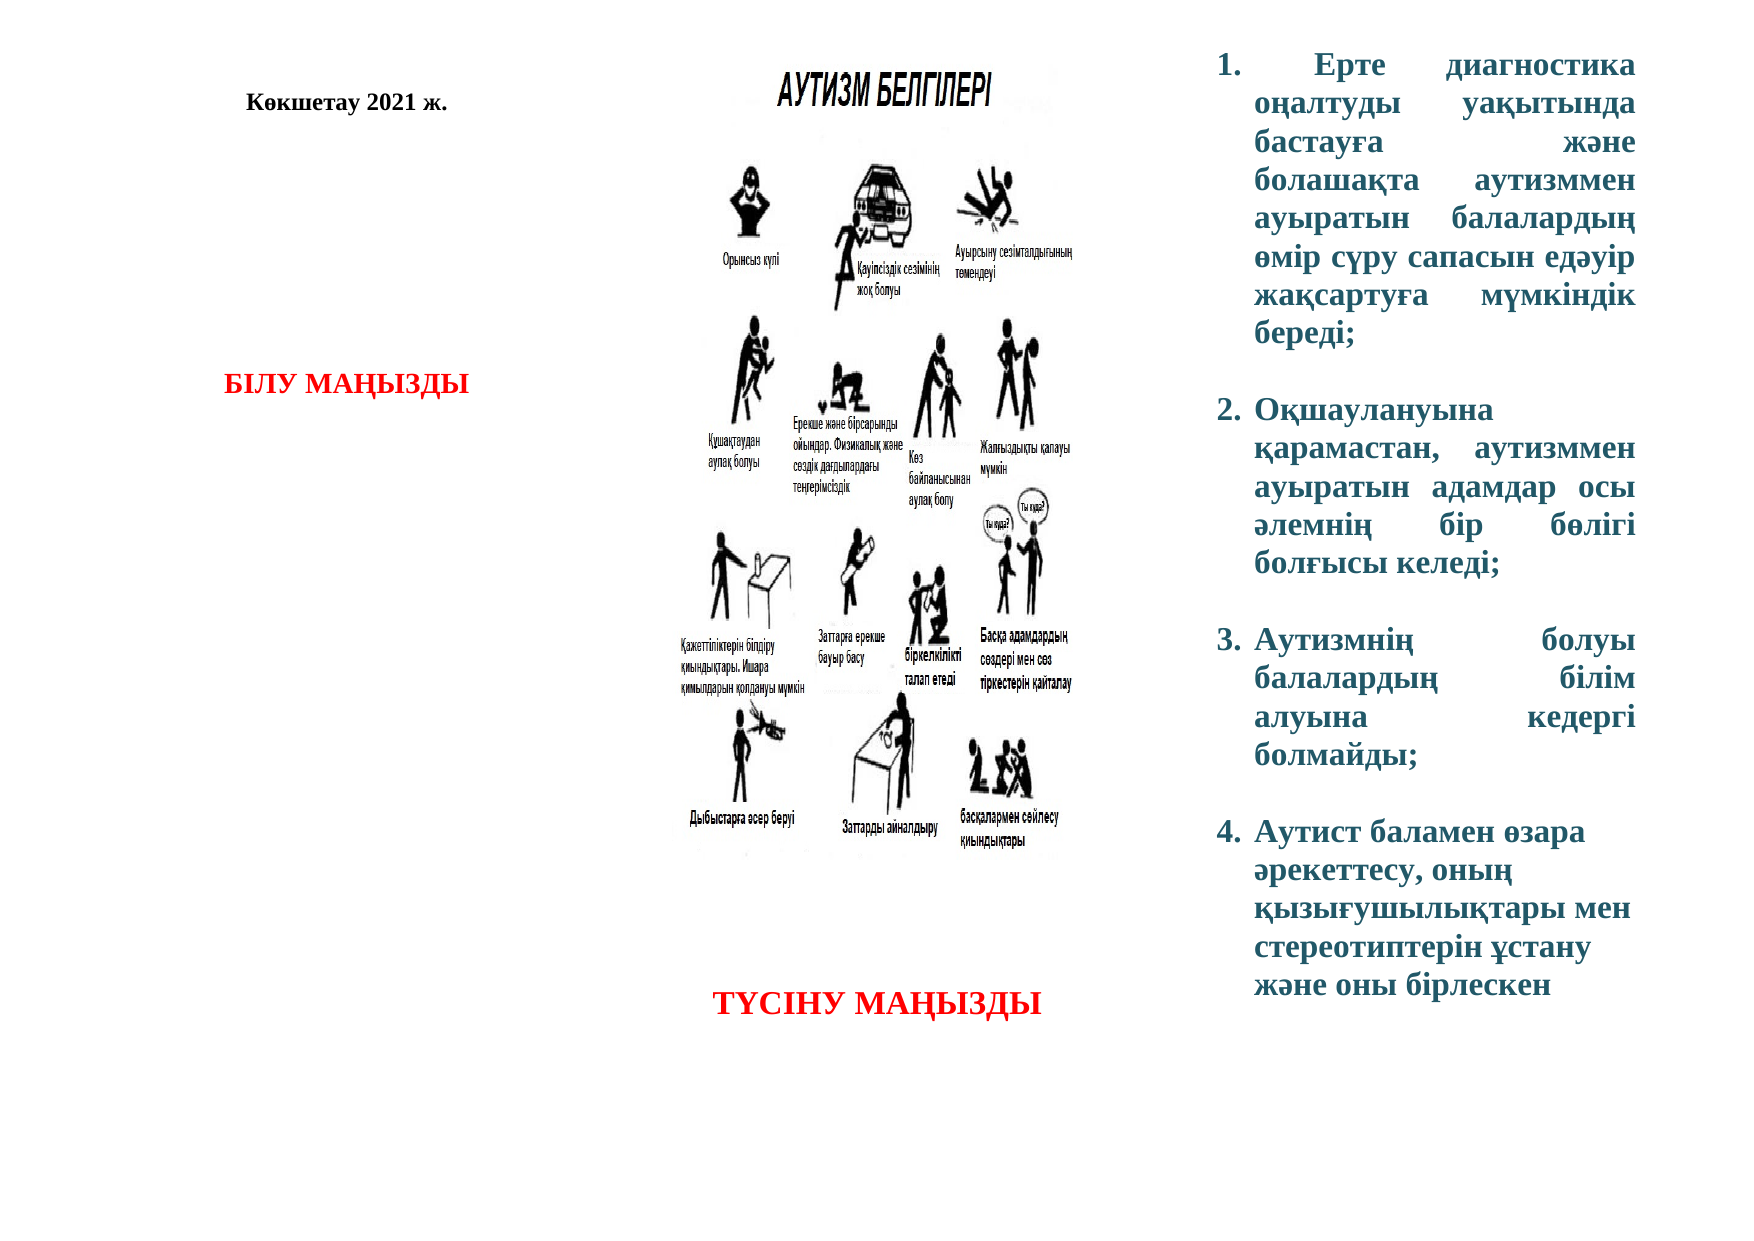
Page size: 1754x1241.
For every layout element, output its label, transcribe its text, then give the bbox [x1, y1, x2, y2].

list Оқшаулануына қарамастан, аутизммен ауыратын адамдар осы әлемнің бір бөлігі болғысы келеді; [1216, 389, 1636, 581]
list Ерте диагностика оңалтуды уақытында бастауға және болашақта аутизммен ауыратын балалардың өмір сүру сапасын едәуір жақсартуға мүмкіндік береді; [1216, 44, 1636, 351]
list Аутизмнің болуы балалардың білім алуына кедергі болмайды; [1216, 619, 1636, 773]
list Аутист баламен өзара әрекеттесу, оның қызығушылықтары мен стереотиптерін ұстану және оны бірлескен кеңістікке тарту сәттілік әкеледі! [1216, 811, 1636, 1003]
text Көкшетау 2021 ж. [118, 87, 575, 116]
picture [672, 44, 1082, 860]
text БІЛУ МАҢЫЗДЫ [118, 366, 575, 400]
text ТҮСІНУ МАҢЫЗДЫ [648, 983, 1105, 1022]
